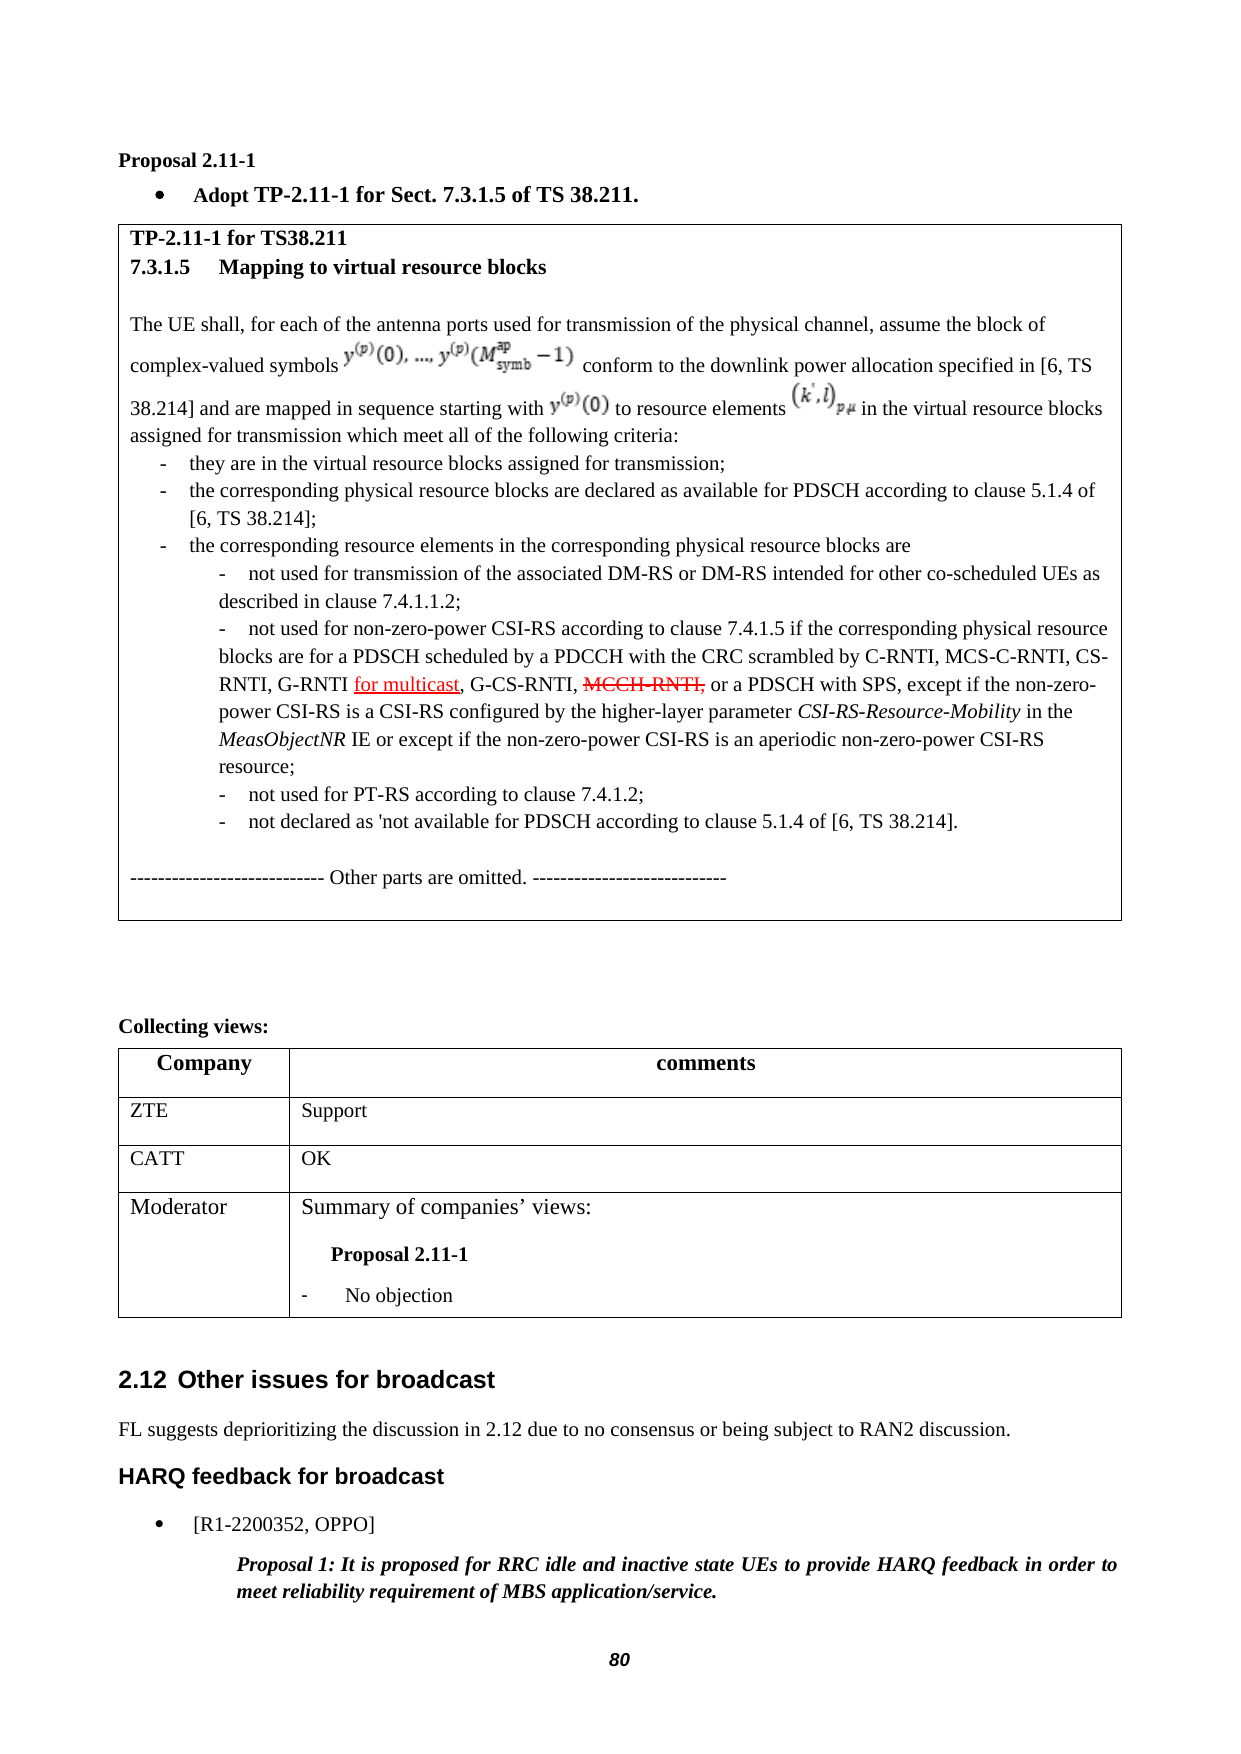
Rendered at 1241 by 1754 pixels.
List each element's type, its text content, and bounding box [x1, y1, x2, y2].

list It is proposed for RRC idle and inactive state UEs to provide HARQ feedback in order to meet reliability requirement of MBS application/service. [236, 1552, 1122, 1603]
table_cell Moderator [119, 1193, 289, 1317]
table_cell Summary of companies’ views: Proposal 2.11-1 No objection [290, 1193, 1121, 1317]
table_header Company [119, 1049, 289, 1097]
subtitle HARQ feedback for broadcast [118, 1463, 1122, 1489]
list Adopt TP-2.11-1 for Sect. 7.3.1.5 of TS 38.211. [156, 182, 1122, 208]
picture [549, 389, 610, 415]
picture [343, 339, 577, 373]
list [R1-2200352, OPPO] [156, 1512, 1122, 1536]
text FL suggests deprioritizing the discussion in 2.12 due to no consensus or being subject to RAN2 discussion. [118, 1416, 1122, 1441]
subtitle Collecting views: [118, 1014, 1122, 1038]
table_cell Support [290, 1098, 1121, 1144]
subtitle Proposal 2.11-1 [118, 148, 1122, 172]
table_cell ZTE [119, 1098, 289, 1144]
picture [791, 381, 856, 415]
table_cell CATT [119, 1146, 289, 1192]
subtitle Other issues for broadcast [118, 1365, 1122, 1393]
table_header TP-2.11-1 for TS38.211 7.3.1.5 Mapping to virtual resource blocks The UE shall, for each of the antenna ports used for transmission of the physical channel, assume the block of complex-valued symbols conform to the downlink power allocation specified in [6, TS 38.214] and are mapped in sequence starting with to resource elements in the virtual resource blocks assigned for transmission which meet all of the following criteria: - they are in the virtual resource blocks assigned for transmission; - the corresponding physical resource blocks are declared as available for PDSCH according to clause 5.1.4 of [6, TS 38.214]; - the corresponding resource elements in the corresponding physical resource blocks are - not used for transmission of the associated DM-RS or DM-RS intended for other co-scheduled UEs as described in clause 7.4.1.1.2; - not used for non-zero-power CSI-RS according to clause 7.4.1.5 if the corresponding physical resource blocks are for a PDSCH scheduled by a PDCCH with the CRC scrambled by C-RNTI, MCS-C-RNTI, CS-RNTI, G-RNTI for multicast, G-CS-RNTI, MCCH-RNTI, or a PDSCH with SPS, except if the non-zero-power CSI-RS is a CSI-RS configured by the higher-layer parameter CSI-RS-Resource-Mobility in the MeasObjectNR IE or except if the non-zero-power CSI-RS is an aperiodic non-zero-power CSI-RS resource; - not used for PT-RS according to clause 7.4.1.2; - not declared as 'not available for PDSCH according to clause 5.1.4 of [6, TS 38.214]. ---------------------------- Other parts are omitted. ---------------------------- [119, 225, 1121, 920]
table_cell OK [290, 1146, 1121, 1192]
table_header comments [290, 1049, 1121, 1097]
